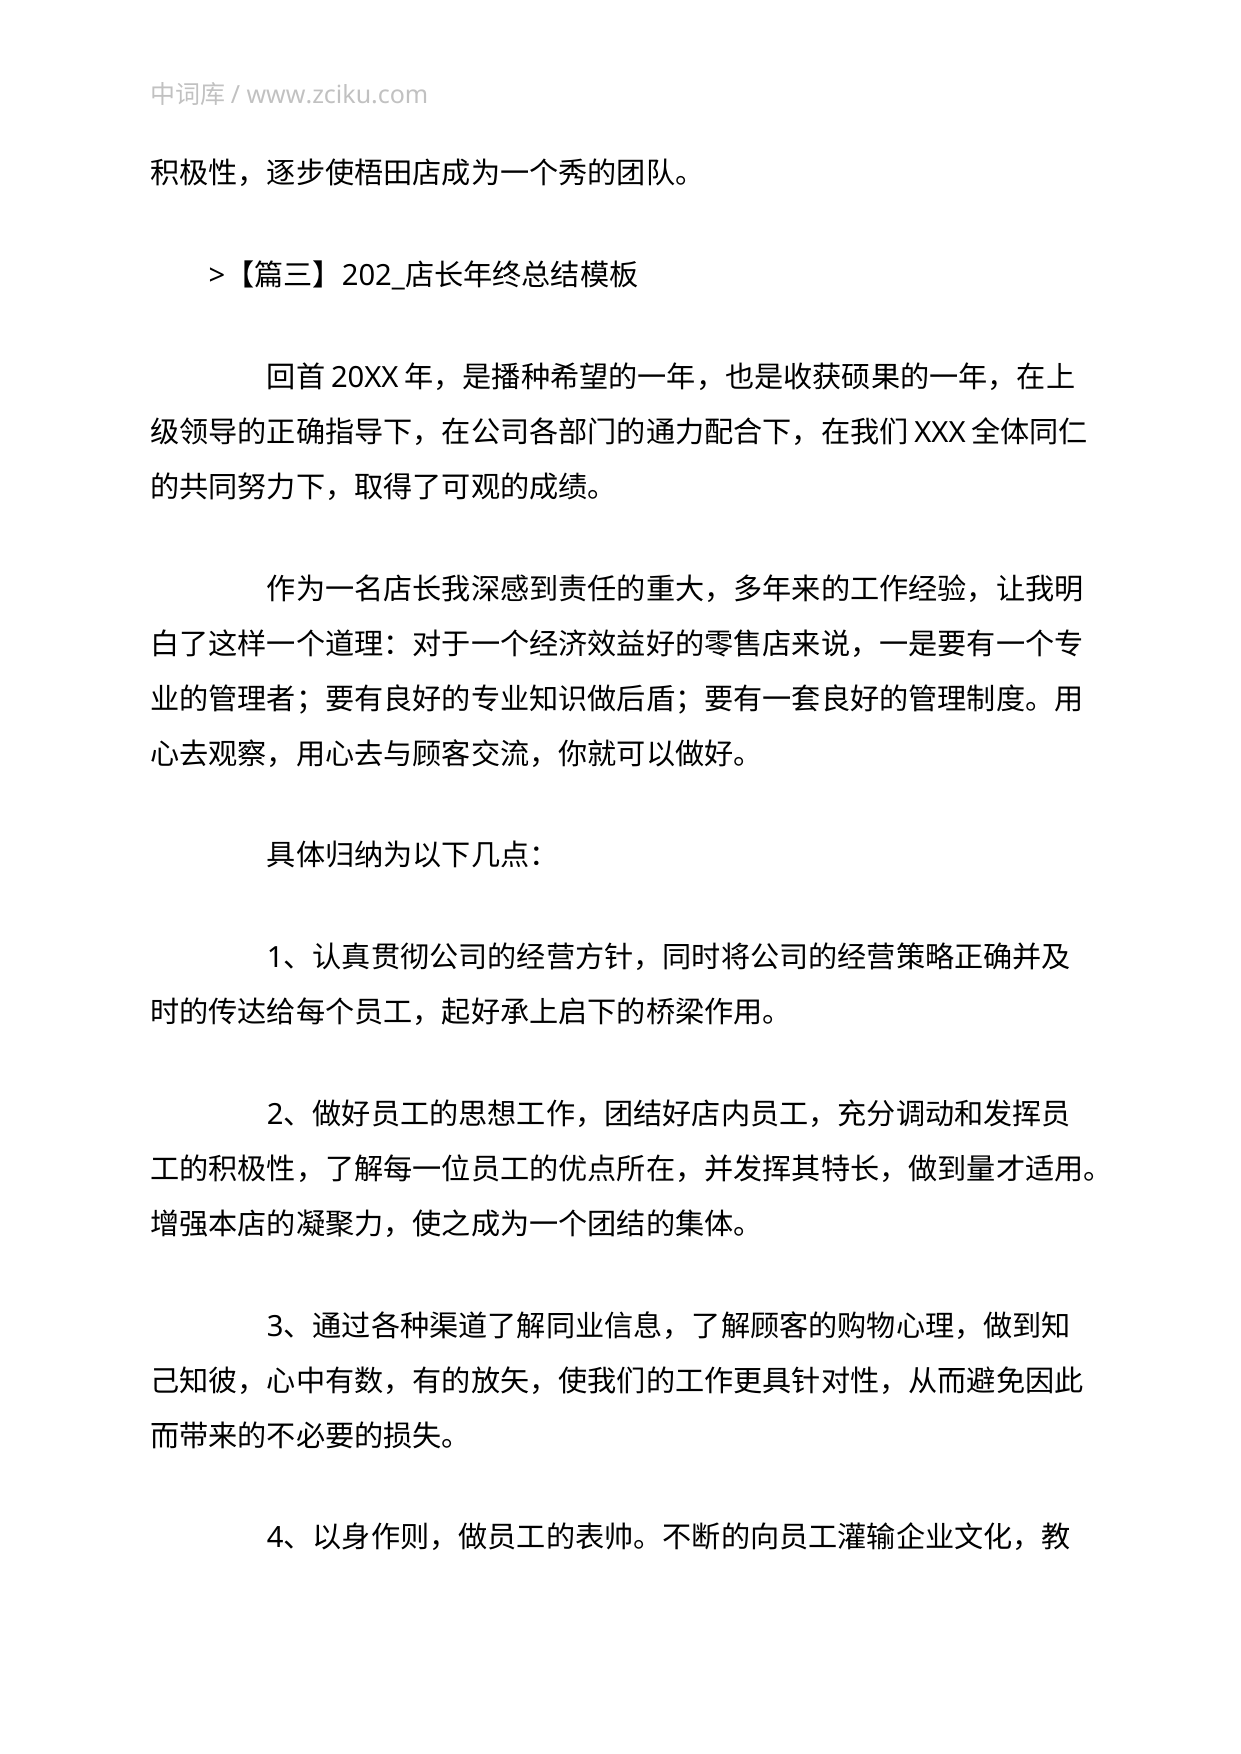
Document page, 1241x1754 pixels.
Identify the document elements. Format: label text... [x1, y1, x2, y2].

text 作为一名店长我深感到责任的重大，多年来的工作经验，让我明白了这样一个道理：对于一个经济效益好的零售店来说，一是要有一个专业的管理者；要有良好的专业知识做后盾；要有一套良好的管理制度。用心去观察，用心去与顾客交流，你就可以做好。 [150, 566, 1090, 772]
text 回首20XX年，是播种希望的一年，也是收获硕果的一年，在上级领导的正确指导下，在公司各部门的通力配合下，在我们XXX全体同仁的共同努力下，取得了可观的成绩。 [150, 354, 1090, 506]
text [150, 1514, 1090, 1556]
text 3、通过各种渠道了解同业信息，了解顾客的购物心理，做到知己知彼，心中有数，有的放矢，使我们的工作更具针对性，从而避免因此而带来的不必要的损失。 [150, 1302, 1090, 1454]
text 具体归纳为以下几点： [150, 832, 1090, 874]
text 2、做好员工的思想工作，团结好店内员工，充分调动和发挥员工的积极性，了解每一位员工的优点所在，并发挥其特长，做到量才适用。增强本店的凝聚力，使之成为一个团结的集体。 [150, 1091, 1090, 1243]
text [150, 150, 1090, 192]
text >【篇三】202_店长年终总结模板 [150, 252, 1090, 294]
text 1、认真贯彻公司的经营方针，同时将公司的经营策略正确并及时的传达给每个员工，起好承上启下的桥梁作用。 [150, 934, 1090, 1031]
